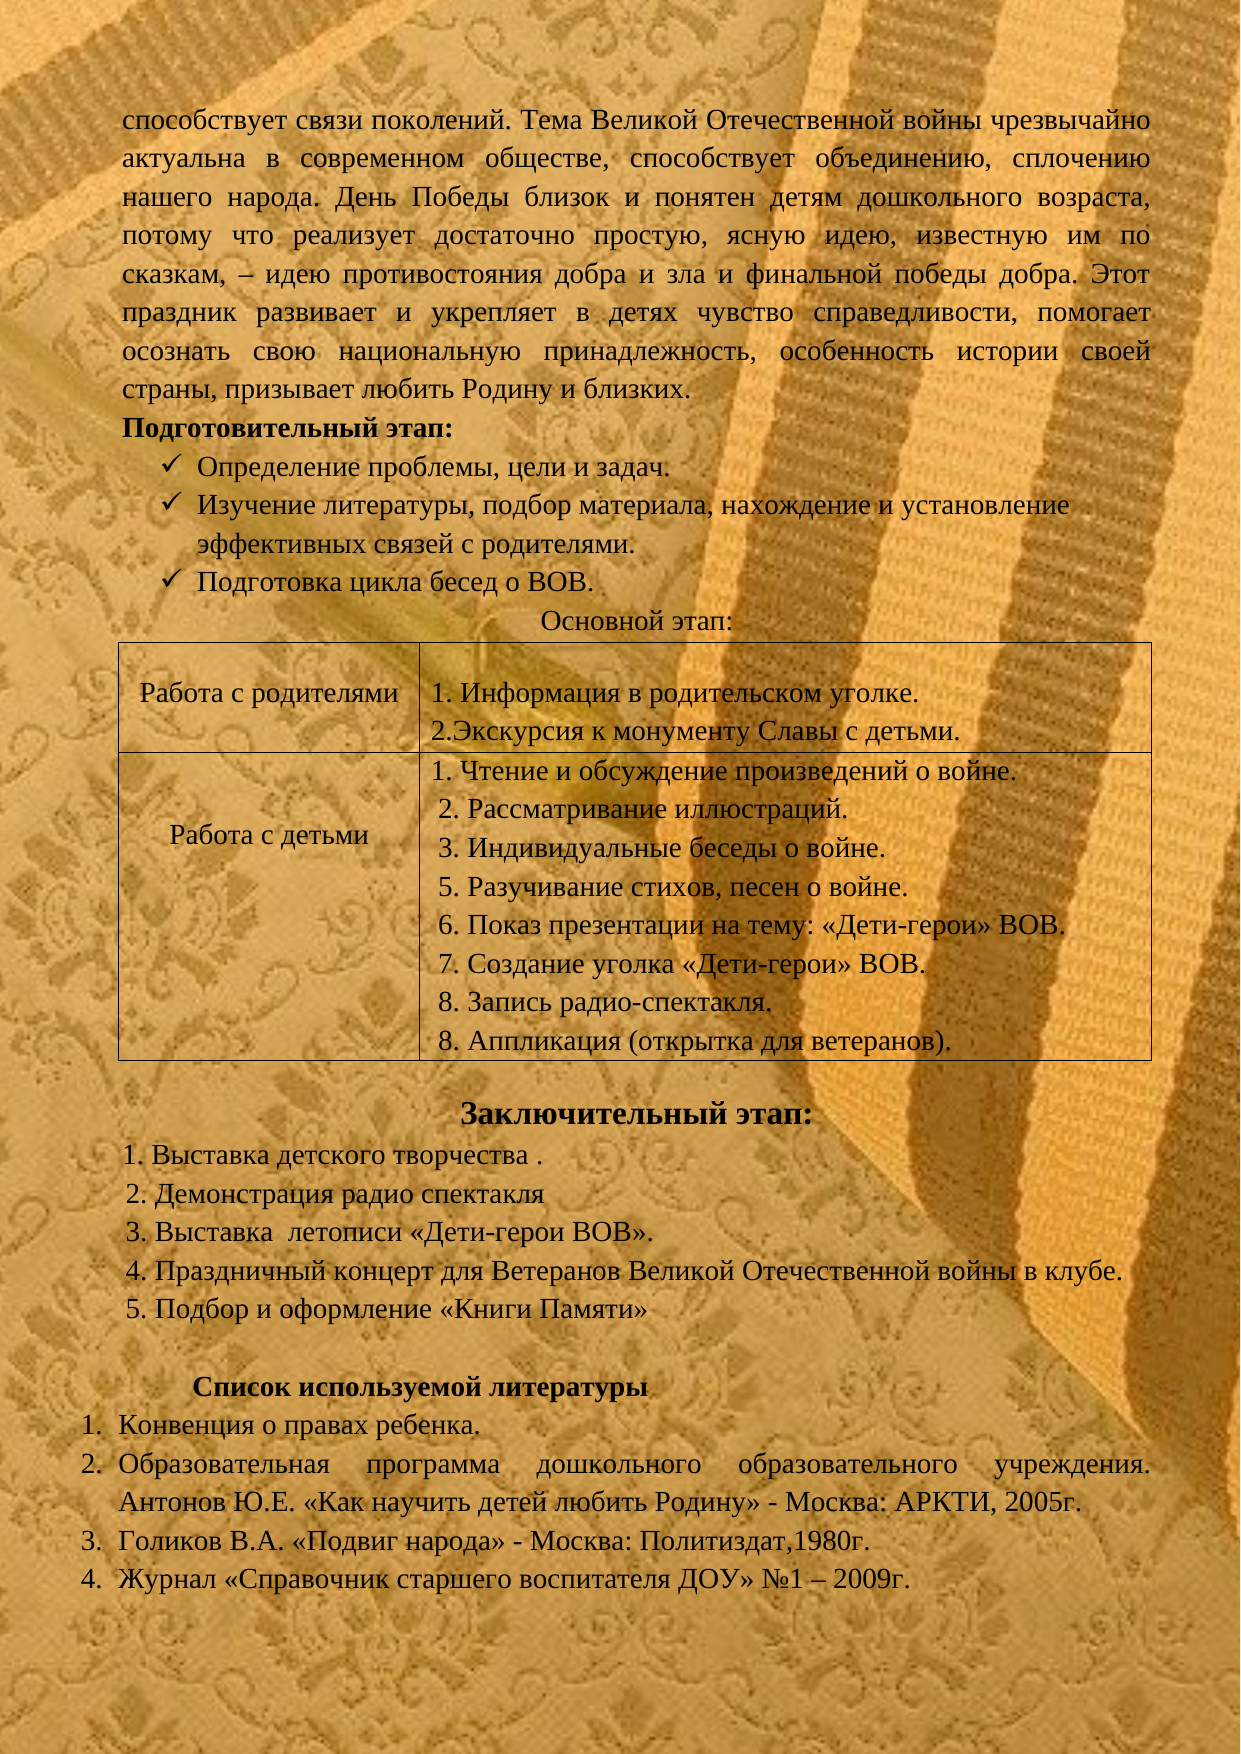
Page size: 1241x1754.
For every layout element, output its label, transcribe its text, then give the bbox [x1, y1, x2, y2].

list Журнал «Справочник старшего воспитателя ДОУ» №1 – 2009г. [81, 1561, 1152, 1595]
list Голиков В.А. «Подвиг народа» - Москва: Политиздат,1980г. [81, 1523, 1152, 1556]
table_header 1. Информация в родительском уголке. 2.Экскурсия к монументу Славы с детьми. [420, 643, 1151, 752]
list Образовательная программа дошкольного образовательного учреждения. Антонов Ю.Е. «Как научить детей любить Родину» - Москва: АРКТИ, 2005г. [81, 1446, 1152, 1518]
list Конвенция о правах ребенка. [81, 1407, 1152, 1441]
text Заключительный этап: [122, 1093, 1152, 1132]
text 2. Демонстрация радио спектакля [118, 1176, 1152, 1209]
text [122, 102, 1152, 405]
text 1. Выставка детского творчества . [122, 1137, 1152, 1171]
list Подготовка цикла бесед о ВОВ. [159, 564, 1152, 598]
list Изучение литературы, подбор материала, нахождение и установление эффективных связей с родителями. [159, 487, 1152, 559]
text 4. Праздничный концерт для Ветеранов Великой Отечественной войны в клубе. [118, 1253, 1152, 1287]
table_header Работа с родителями [119, 643, 419, 752]
list Определение проблемы, цели и задач. [159, 449, 1152, 482]
table_cell 1. Чтение и обсуждение произведений о войне. 2. Рассматривание иллюстраций. 3. Индивидуальные беседы о войне. 5. Разучивание стихов, песен о войне. 6. Показ презентации на тему: «Дети-герои» ВОВ. 7. Создание уголка «Дети-герои» ВОВ. 8. Запись радио-спектакля. 8. Аппликация (открытка для ветеранов). [420, 753, 1151, 1060]
text 3. Выставка летописи «Дети-герои ВОВ». [118, 1214, 1152, 1248]
text Основной этап: [122, 603, 1152, 637]
text 5. Подбор и оформление «Книги Памяти» [118, 1292, 1152, 1325]
text Список используемой литературы [118, 1369, 1152, 1402]
text Подготовительный этап: [122, 410, 1152, 444]
picture [0, 0, 1241, 1754]
table_cell Работа с детьми [119, 753, 419, 1060]
